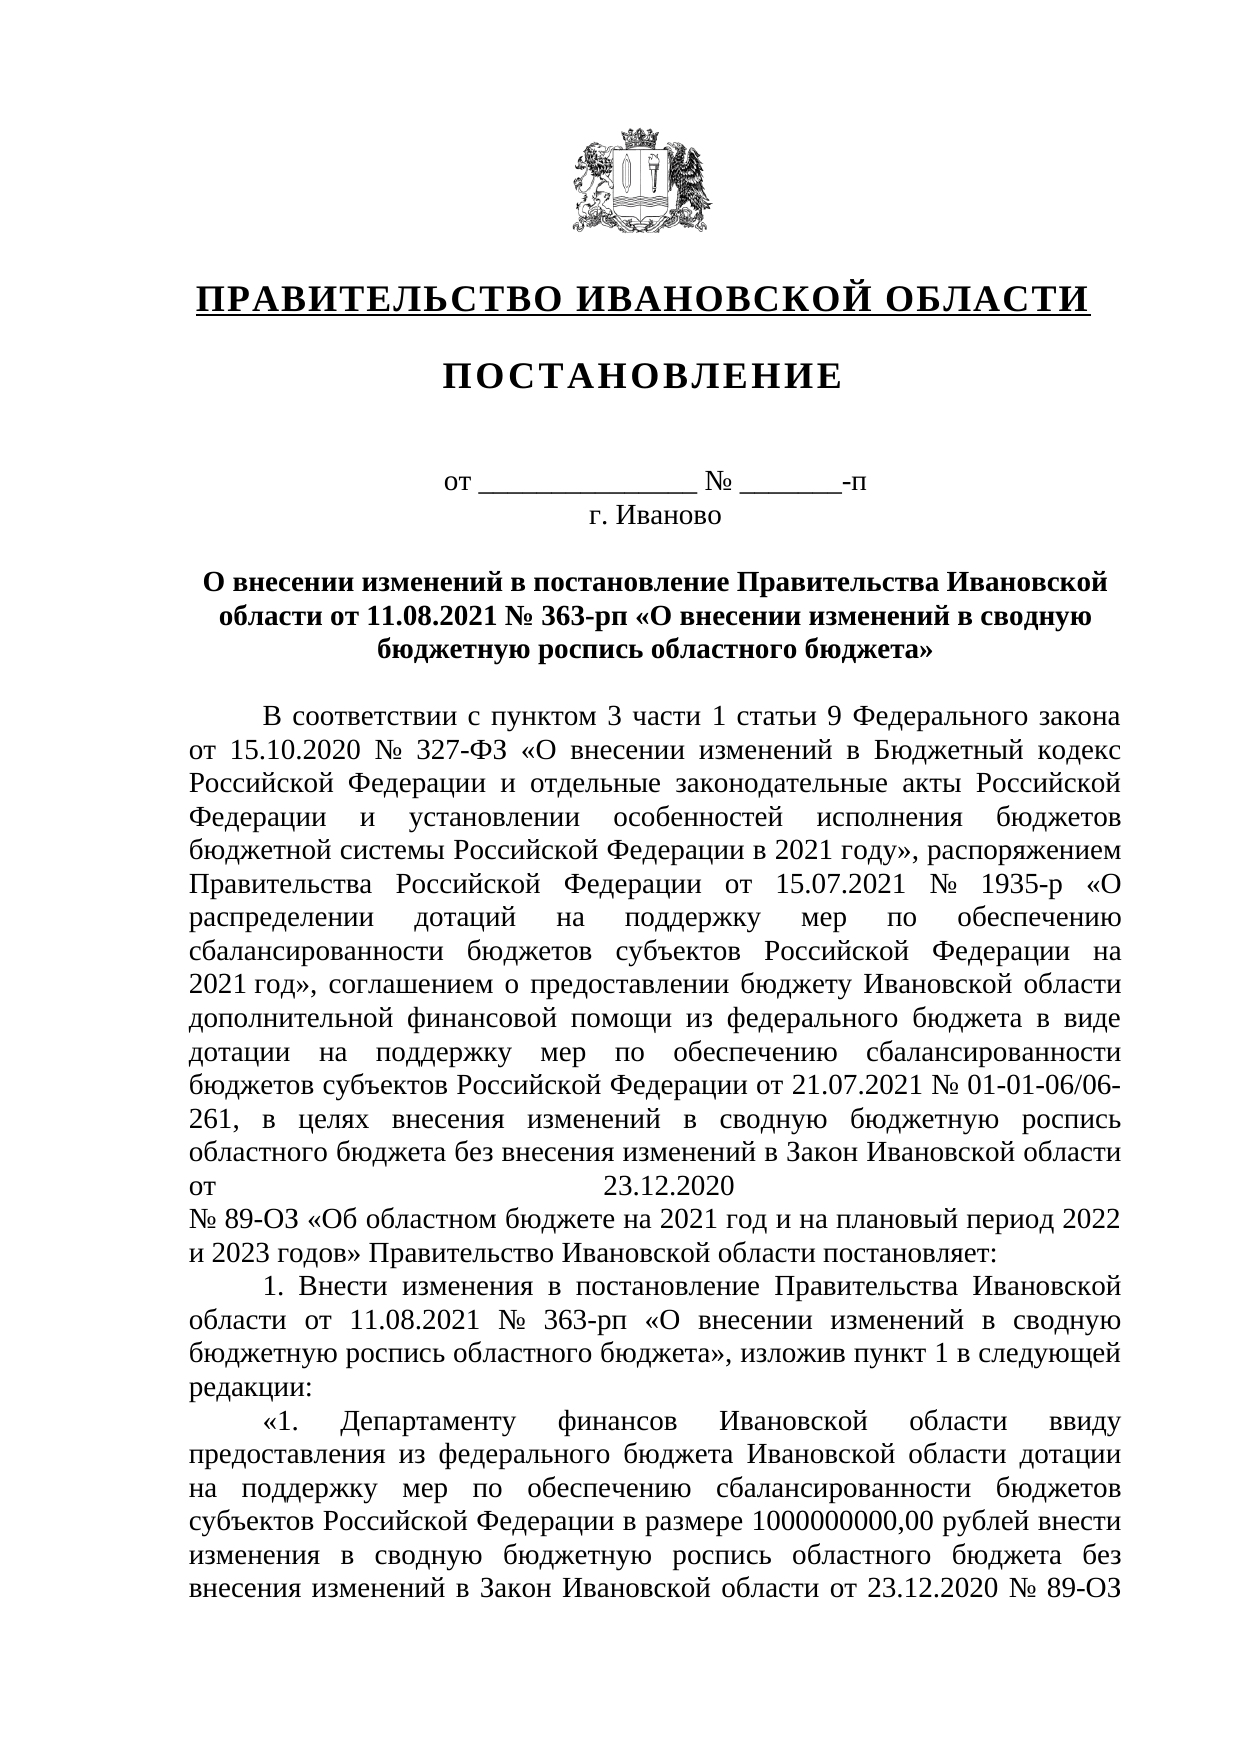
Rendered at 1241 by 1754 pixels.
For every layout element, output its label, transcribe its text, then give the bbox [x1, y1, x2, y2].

table_header от _______________ № _______-п г. Иваново [177, 464, 1133, 531]
text ПРАВИТЕЛЬСТВО ИВАНОВСКОЙ ОБЛАСТИ [177, 277, 1107, 320]
text ПОСТАНОВЛЕНИЕ [177, 353, 1107, 396]
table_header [177, 698, 1133, 1604]
table_header О внесении изменений в постановление Правительства Ивановской области от 11.08.2021 № 363-рп «О внесении изменений в сводную бюджетную роспись областного бюджета» [177, 564, 1133, 665]
picture [563, 118, 722, 244]
